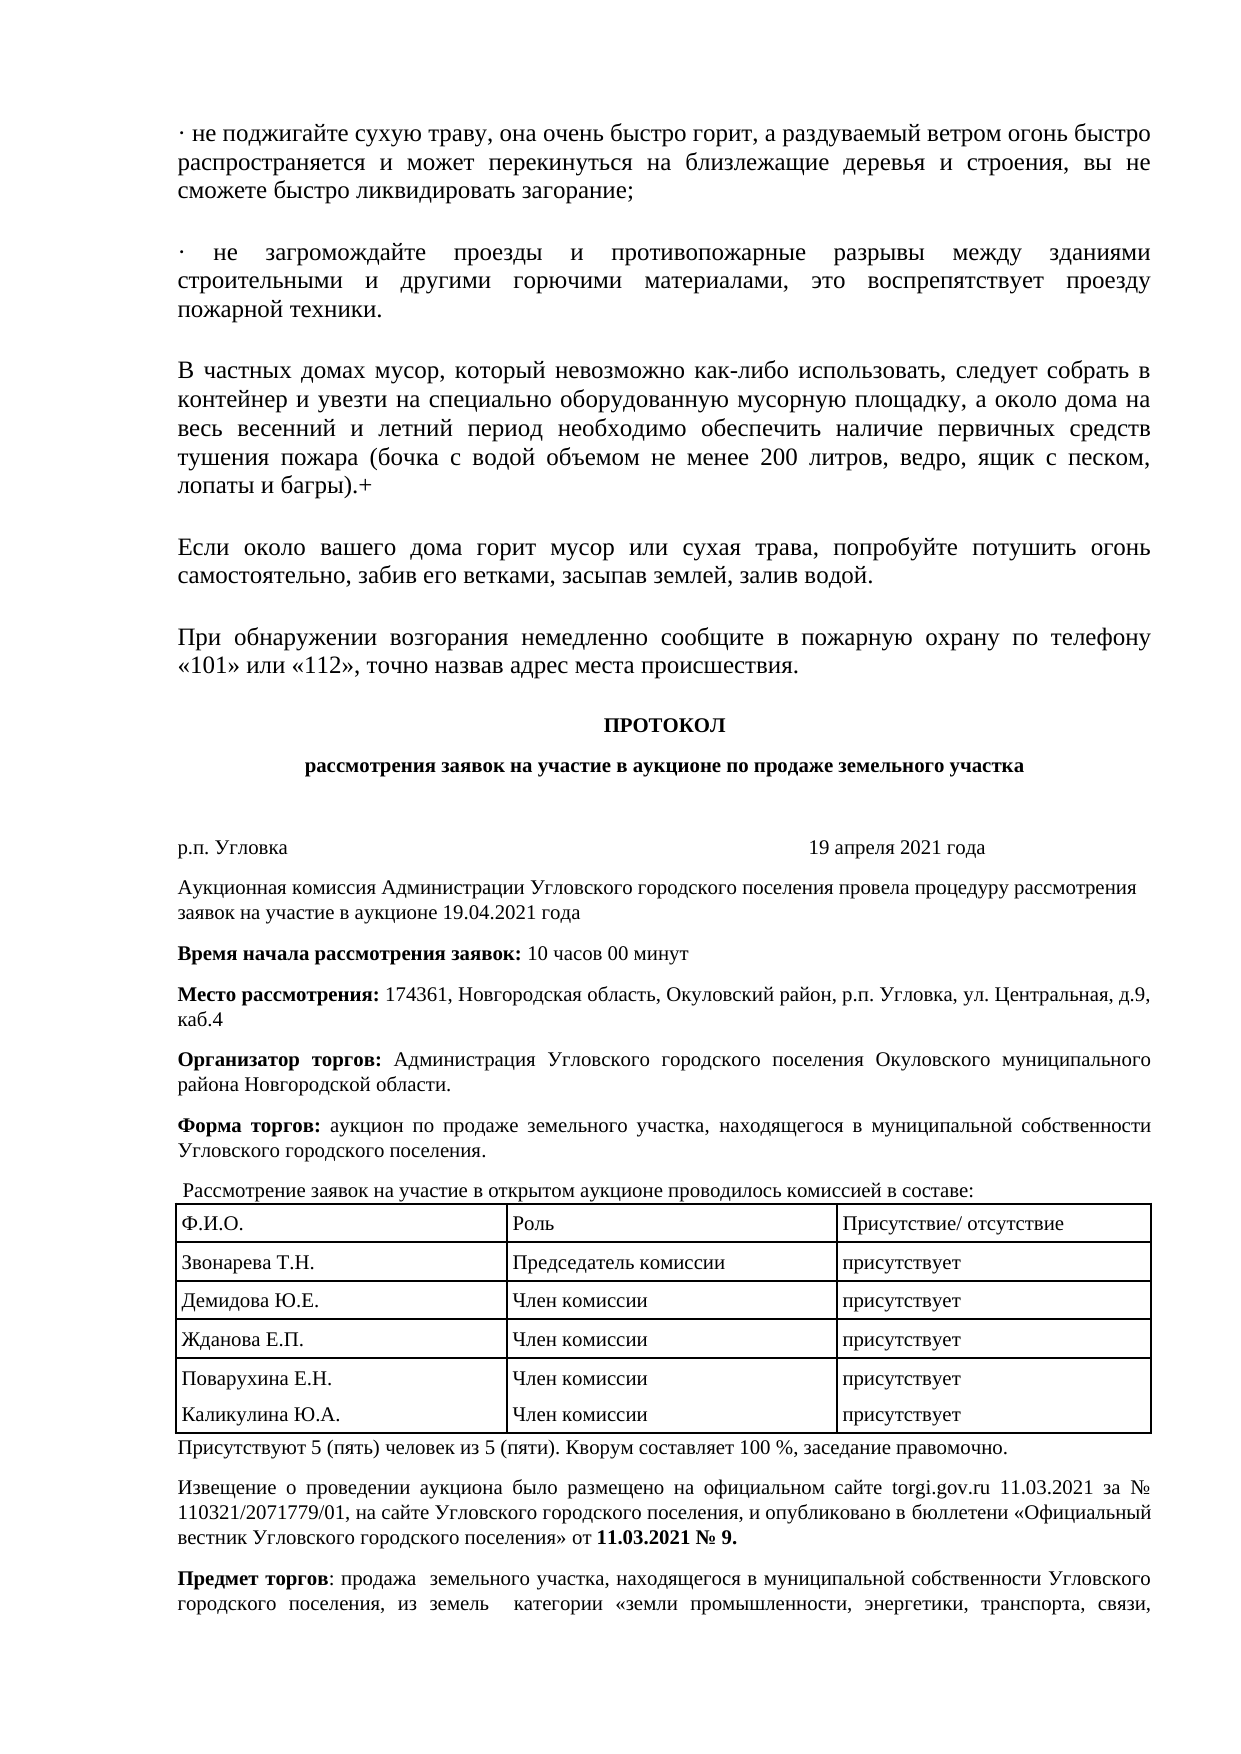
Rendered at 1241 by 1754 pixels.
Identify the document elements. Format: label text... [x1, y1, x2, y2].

table_cell Член комиссии [508, 1359, 836, 1395]
table_header Роль [508, 1205, 836, 1241]
table_cell Демидова Ю.Е. [177, 1282, 506, 1318]
text Место рассмотрения: 174361, Новгородская область, Окуловский район, р.п. Угловка, ул. Центральная, д.9, каб.4 [177, 981, 1152, 1031]
table_cell Каликулина Ю.А. [177, 1395, 506, 1432]
text Организатор торгов: Администрация Угловского городского поселения Окуловского муниципального района Новгородской области. [177, 1046, 1152, 1096]
table_cell присутствует [838, 1320, 1150, 1357]
table_cell присутствует [838, 1395, 1150, 1432]
table_header Ф.И.О. [177, 1205, 506, 1241]
table_cell Член комиссии [508, 1395, 836, 1432]
text Время начала рассмотрения заявок: 10 часов 00 минут [177, 940, 1152, 965]
table_header Присутствие/ отсутствие [838, 1205, 1150, 1241]
text Рассмотрение заявок на участие в открытом аукционе проводилось комиссией в составе: [177, 1177, 1152, 1202]
table_cell присутствует [838, 1282, 1150, 1318]
text При обнаружении возгорания немедленно сообщите в пожарную охрану по телефону «101» или «112», точно назвав адрес места происшествия. [177, 622, 1152, 679]
text Если около вашего дома горит мусор или сухая трава, попробуйте потушить огонь самостоятельно, забив его ветками, засыпав землей, залив водой. [177, 532, 1152, 589]
text В частных домах мусор, который невозможно как-либо использовать, следует собрать в контейнер и увезти на специально оборудованную мусорную площадку, а около дома на весь весенний и летний период необходимо обеспечить наличие первичных средств тушения пожара (бочка с водой объемом не менее 200 литров, ведро, ящик с песком, лопаты и багры).+ [177, 356, 1152, 499]
text Аукционная комиссия Администрации Угловского городского поселения провела процедуру рассмотрения заявок на участие в аукционе 19.04.2021 года [177, 874, 1152, 924]
table_cell Председатель комиссии [508, 1243, 836, 1279]
text ПРОТОКОЛ [177, 712, 1152, 737]
table_cell присутствует [838, 1359, 1150, 1395]
text Извещение о проведении аукциона было размещено на официальном сайте torgi.gov.ru 11.03.2021 за № 110321/2071779/01, на сайте Угловского городского поселения, и опубликовано в бюллетени «Официальный вестник Угловского городского поселения» от 11.03.2021 № 9. [177, 1474, 1152, 1549]
table_cell присутствует [838, 1243, 1150, 1279]
table_cell Член комиссии [508, 1320, 836, 1357]
text р.п. Угловка 19 апреля 2021 года [177, 834, 1152, 859]
text · не поджигайте сухую траву, она очень быстро горит, а раздуваемый ветром огонь быстро распространяется и может перекинуться на близлежащие деревья и строения, вы не сможете быстро ликвидировать загорание; [177, 118, 1152, 204]
table_cell Поварухина Е.Н. [177, 1359, 506, 1395]
text Присутствуют 5 (пять) человек из 5 (пяти). Кворум составляет 100 %, заседание правомочно. [177, 1434, 1152, 1459]
table_cell Звонарева Т.Н. [177, 1243, 506, 1279]
text · не загромождайте проезды и противопожарные разрывы между зданиями строительными и другими горючими материалами, это воспрепятствует проезду пожарной техники. [177, 237, 1152, 323]
text Форма торгов: аукцион по продаже земельного участка, находящегося в муниципальной собственности Угловского городского поселения. [177, 1112, 1152, 1162]
table_cell Жданова Е.П. [177, 1320, 506, 1357]
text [177, 1565, 1152, 1615]
text рассмотрения заявок на участие в аукционе по продаже земельного участка [177, 752, 1152, 777]
table_cell Член комиссии [508, 1282, 836, 1318]
